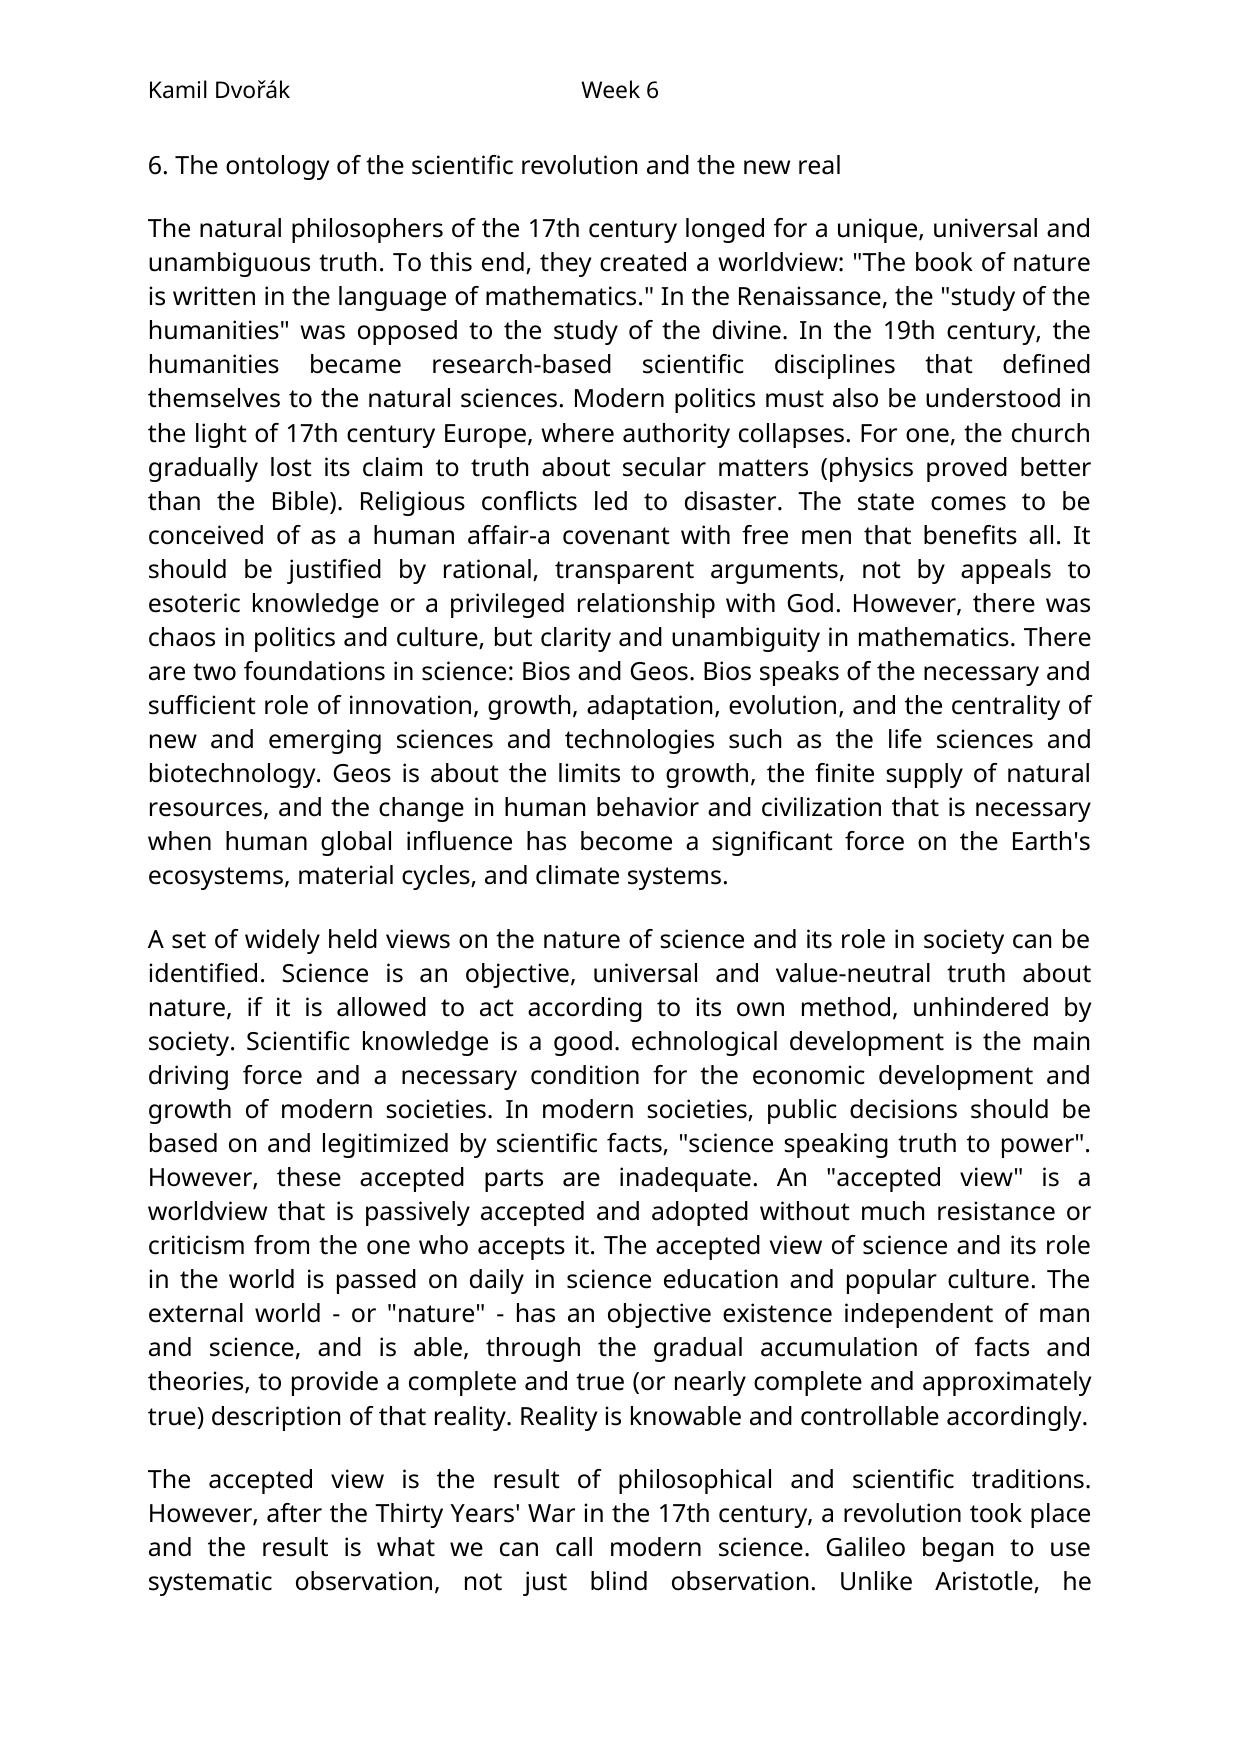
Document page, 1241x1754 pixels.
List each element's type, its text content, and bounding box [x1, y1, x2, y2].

text The natural philosophers of the 17th century longed for a unique, universal and unambiguous truth. To this end, they created a worldview: "The book of nature is written in the language of mathematics." In the Renaissance, the "study of the humanities" was opposed to the study of the divine. In the 19th century, the humanities became research-based scientific disciplines that defined themselves to the natural sciences. Modern politics must also be understood in the light of 17th century Europe, where authority collapses. For one, the church gradually lost its claim to truth about secular matters (physics proved better than the Bible). Religious conflicts led to disaster. The state comes to be conceived of as a human affair-a covenant with free men that benefits all. It should be justified by rational, transparent arguments, not by appeals to esoteric knowledge or a privileged relationship with God. However, there was chaos in politics and culture, but clarity and unambiguity in mathematics. There are two foundations in science: Bios and Geos. Bios speaks of the necessary and sufficient role of innovation, growth, adaptation, evolution, and the centrality of new and emerging sciences and technologies such as the life sciences and biotechnology. Geos is about the limits to growth, the finite supply of natural resources, and the change in human behavior and civilization that is necessary when human global influence has become a significant force on the Earth's ecosystems, material cycles, and climate systems. [148, 211, 1093, 892]
text 6. The ontology of the scientific revolution and the new real [148, 148, 1093, 182]
text A set of widely held views on the nature of science and its role in society can be identified. Science is an objective, universal and value-neutral truth about nature, if it is allowed to act according to its own method, unhindered by society. Scientific knowledge is a good. echnological development is the main driving force and a necessary condition for the economic development and growth of modern societies. In modern societies, public decisions should be based on and legitimized by scientific facts, "science speaking truth to power". However, these accepted parts are inadequate. An "accepted view" is a worldview that is passively accepted and adopted without much resistance or criticism from the one who accepts it. The accepted view of science and its role in the world is passed on daily in science education and popular culture. The external world - or "nature" - has an objective existence independent of man and science, and is able, through the gradual accumulation of facts and theories, to provide a complete and true (or nearly complete and approximately true) description of that reality. Reality is knowable and controllable accordingly. [148, 921, 1093, 1432]
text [148, 1461, 1093, 1598]
